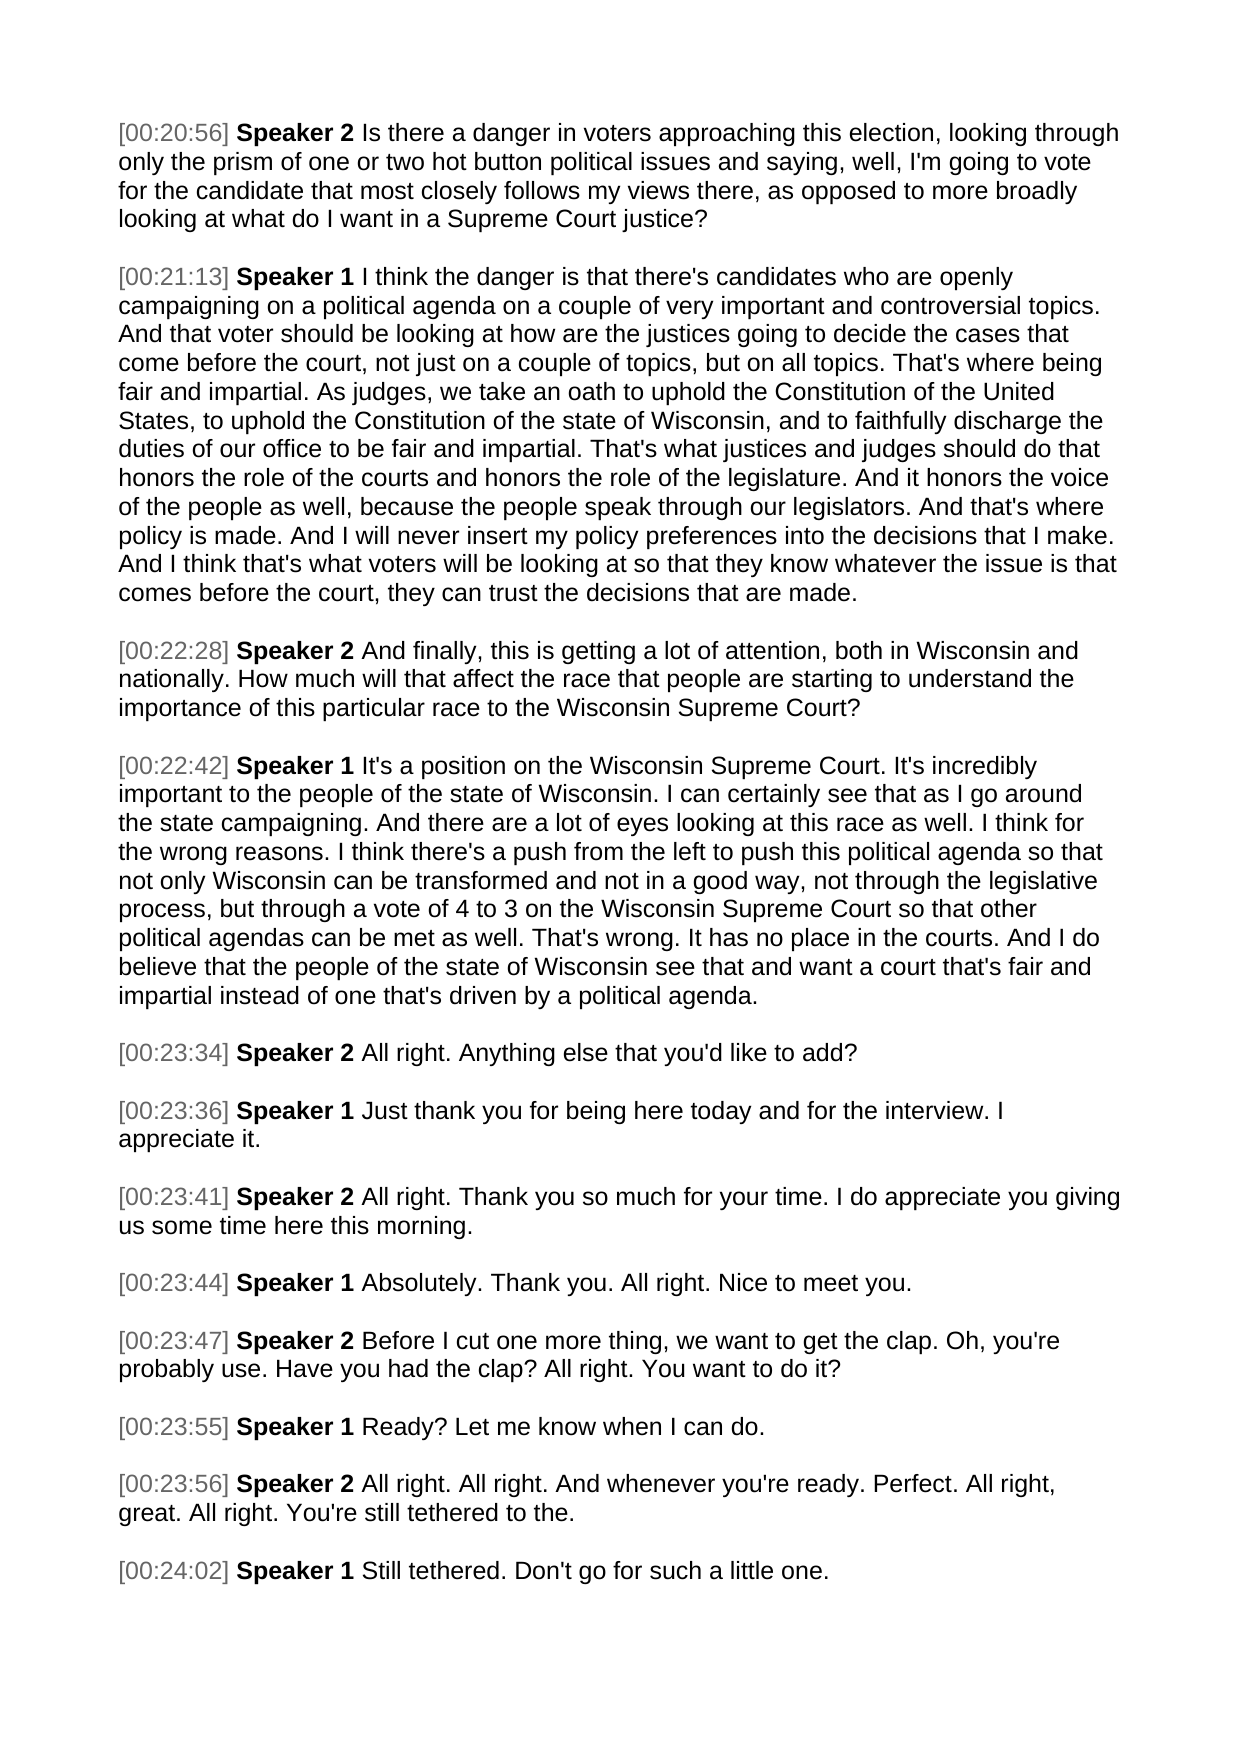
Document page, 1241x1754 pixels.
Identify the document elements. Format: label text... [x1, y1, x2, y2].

text [00:23:36] Speaker 1 Just thank you for being here today and for the interview. I appreciate it. [118, 1096, 1122, 1153]
text [00:23:47] Speaker 2 Before I cut one more thing, we want to get the clap. Oh, you're probably use. Have you had the clap? All right. You want to do it? [118, 1326, 1122, 1383]
text [00:22:28] Speaker 2 And finally, this is getting a lot of attention, both in Wisconsin and nationally. How much will that affect the race that people are starting to understand the importance of this particular race to the Wisconsin Supreme Court? [118, 636, 1122, 722]
text [00:23:44] Speaker 1 Absolutely. Thank you. All right. Nice to meet you. [118, 1268, 1122, 1297]
text [00:21:13] Speaker 1 I think the danger is that there's candidates who are openly campaigning on a political agenda on a couple of very important and controversial topics. And that voter should be looking at how are the justices going to decide the cases that come before the court, not just on a couple of topics, but on all topics. That's where being fair and impartial. As judges, we take an oath to uphold the Constitution of the United States, to uphold the Constitution of the state of Wisconsin, and to faithfully discharge the duties of our office to be fair and impartial. That's what justices and judges should do that honors the role of the courts and honors the role of the legislature. And it honors the voice of the people as well, because the people speak through our legislators. And that's where policy is made. And I will never insert my policy preferences into the decisions that I make. And I think that's what voters will be looking at so that they know whatever the issue is that comes before the court, they can trust the decisions that are made. [118, 262, 1122, 607]
text [00:23:34] Speaker 2 All right. Anything else that you'd like to add? [118, 1038, 1122, 1067]
text [00:20:56] Speaker 2 Is there a danger in voters approaching this election, looking through only the prism of one or two hot button political issues and saying, well, I'm going to vote for the candidate that most closely follows my views there, as opposed to more broadly looking at what do I want in a Supreme Court justice? [118, 118, 1122, 233]
text [00:23:55] Speaker 1 Ready? Let me know when I can do. [118, 1412, 1122, 1441]
text [00:24:02] Speaker 1 Still tethered. Don't go for such a little one. [118, 1556, 1122, 1584]
text [00:23:41] Speaker 2 All right. Thank you so much for your time. I do appreciate you giving us some time here this morning. [118, 1182, 1122, 1239]
text [00:23:56] Speaker 2 All right. All right. And whenever you're ready. Perfect. All right, great. All right. You're still tethered to the. [118, 1469, 1122, 1527]
text [00:22:42] Speaker 1 It's a position on the Wisconsin Supreme Court. It's incredibly important to the people of the state of Wisconsin. I can certainly see that as I go around the state campaigning. And there are a lot of eyes looking at this race as well. I think for the wrong reasons. I think there's a push from the left to push this political agenda so that not only Wisconsin can be transformed and not in a good way, not through the legislative process, but through a vote of 4 to 3 on the Wisconsin Supreme Court so that other political agendas can be met as well. That's wrong. It has no place in the courts. And I do believe that the people of the state of Wisconsin see that and want a court that's fair and impartial instead of one that's driven by a political agenda. [118, 751, 1122, 1009]
